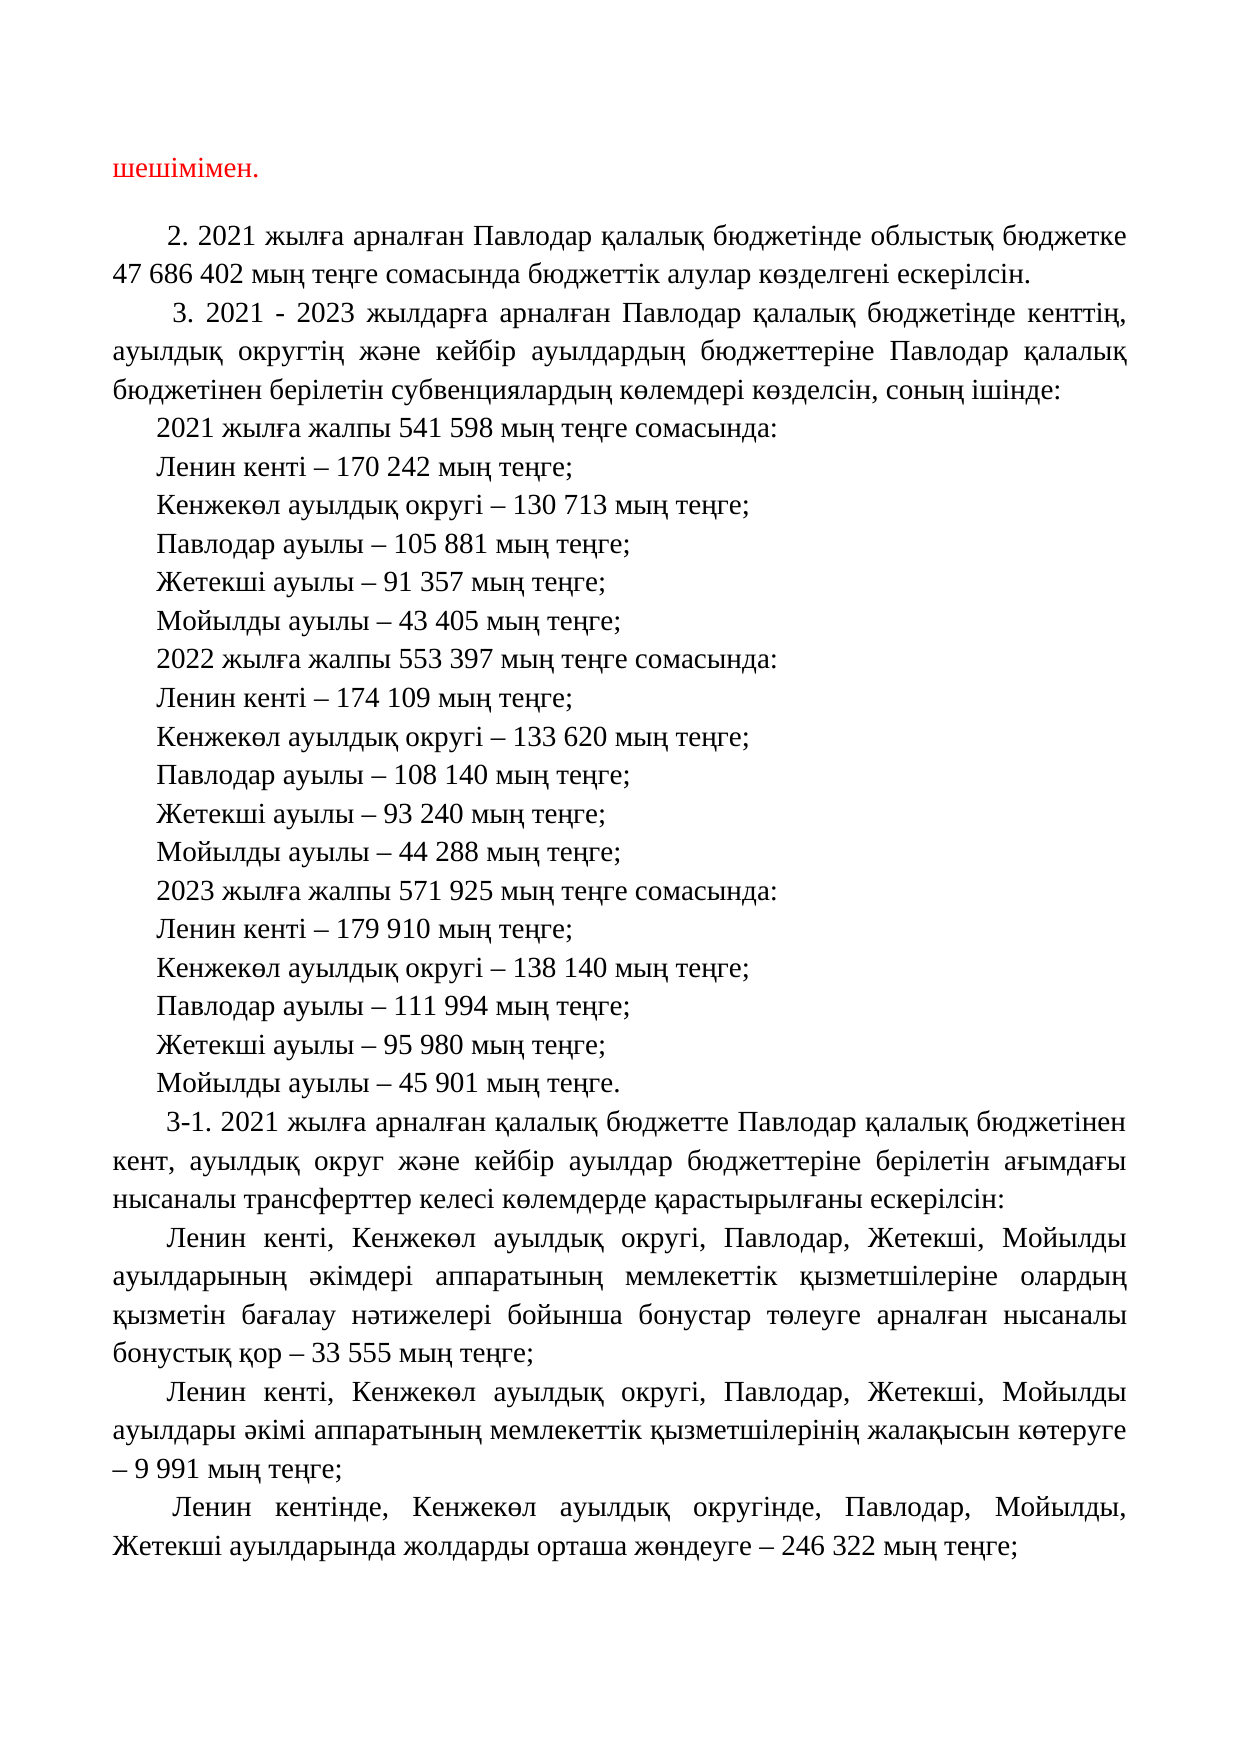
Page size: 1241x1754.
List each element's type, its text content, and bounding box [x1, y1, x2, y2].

text Мойылды ауылы – 43 405 мың теңге; [112, 603, 1128, 637]
text Кенжекөл ауылдық округі – 130 713 мың теңге; [112, 487, 1128, 521]
text Ленин кенті, Кенжекөл ауылдық округі, Павлодар, Жетекші, Мойылды ауылдары әкімі аппаратының мемлекеттік қызметшілерінің жалақысын көтеруге – 9 991 мың теңге; [112, 1374, 1128, 1484]
text Мойылды ауылы – 44 288 мың теңге; [112, 834, 1128, 868]
text Ленин кенті – 179 910 мың теңге; [112, 911, 1128, 945]
text Ленин кенті, Кенжекөл ауылдық округі, Павлодар, Жетекші, Мойылды ауылдарының әкімдері аппаратының мемлекеттік қызметшілеріне олардың қызметін бағалау нәтижелері бойынша бонустар төлеуге арналған нысаналы бонустық қор – 33 555 мың теңге; [112, 1220, 1128, 1369]
text Жетекші ауылы – 93 240 мың теңге; [112, 796, 1128, 829]
text Ленин кенті – 174 109 мың теңге; [112, 680, 1128, 714]
text Мойылды ауылы – 45 901 мың теңге. [112, 1066, 1128, 1099]
text 2022 жылға жалпы 553 397 мың теңге сомасында: [112, 642, 1128, 675]
text 3-1. 2021 жылға арналған қалалық бюджетте Павлодар қалалық бюджетінен кент, ауылдық округ және кейбір ауылдар бюджеттеріне берілетін ағымдағы нысаналы трансферттер келесі көлемдерде қарастырылғаны ескерілсін: [112, 1104, 1128, 1215]
text 2. 2021 жылға арналған Павлодар қалалық бюджетінде облыстық бюджетке 47 686 402 мың теңге сомасында бюджеттік алулар көзделгені ескерілсін. [112, 218, 1128, 290]
text Павлодар ауылы – 108 140 мың теңге; [112, 757, 1128, 791]
text Павлодар ауылы – 111 994 мың теңге; [112, 988, 1128, 1022]
text Ленин кентінде, Кенжекөл ауылдық округінде, Павлодар, Мойылды, Жетекші ауылдарында жолдарды орташа жөндеуге – 246 322 мың теңге; [112, 1489, 1128, 1562]
text Павлодар ауылы – 105 881 мың теңге; [112, 526, 1128, 559]
text Кенжекөл ауылдық округі – 133 620 мың теңге; [112, 719, 1128, 752]
text 3. 2021 - 2023 жылдарға арналған Павлодар қалалық бюджетінде кенттің, ауылдық округтің және кейбір ауылдардың бюджеттеріне Павлодар қалалық бюджетінен берілетін субвенциялардың көлемдері көзделсін, соның ішінде: [112, 295, 1128, 405]
text 2023 жылға жалпы 571 925 мың теңге сомасында: [112, 873, 1128, 906]
text Жетекші ауылы – 95 980 мың теңге; [112, 1027, 1128, 1061]
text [112, 150, 1128, 214]
text Кенжекөл ауылдық округі – 138 140 мың теңге; [112, 950, 1128, 983]
text 2021 жылға жалпы 541 598 мың теңге сомасында: [112, 410, 1128, 444]
text Жетекші ауылы – 91 357 мың теңге; [112, 564, 1128, 598]
text Ленин кенті – 170 242 мың теңге; [112, 449, 1128, 482]
